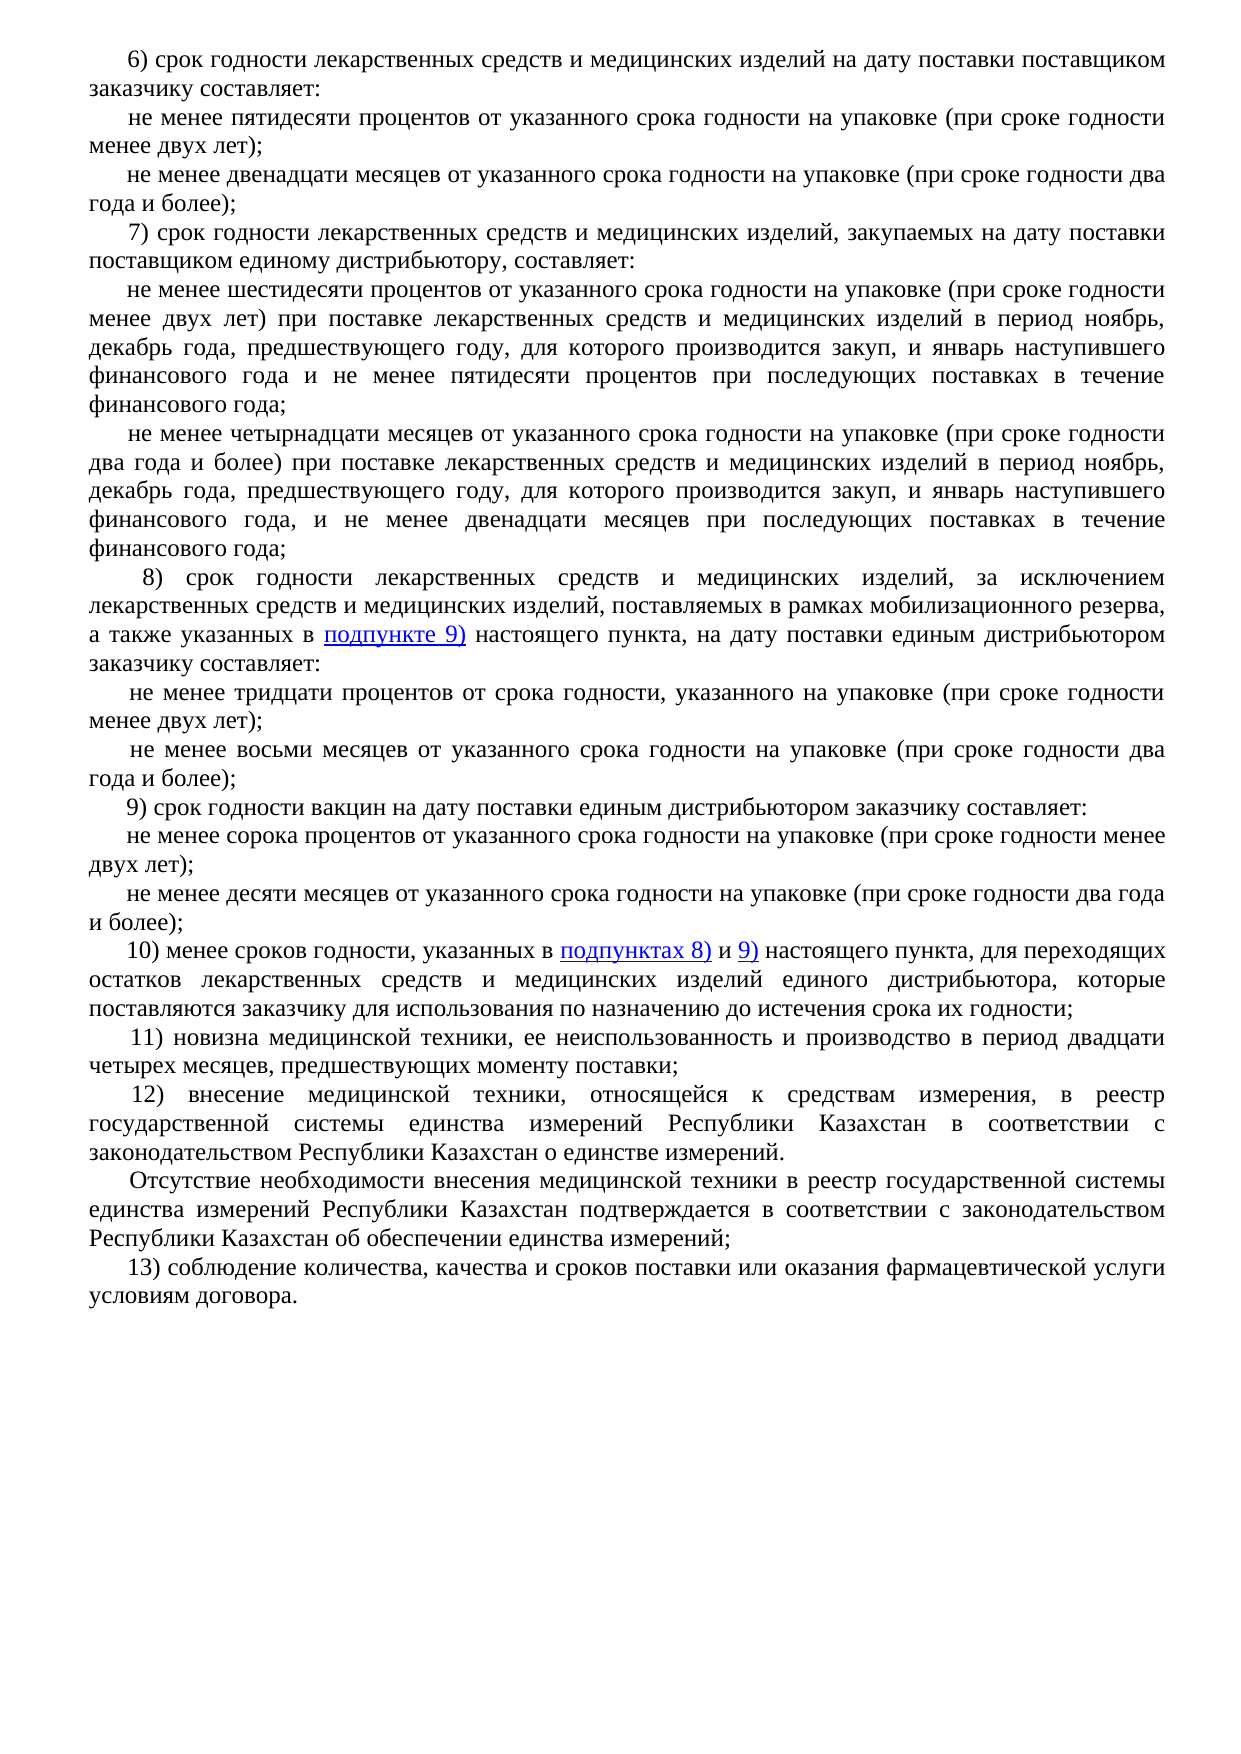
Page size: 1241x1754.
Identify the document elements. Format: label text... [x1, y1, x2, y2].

text не менее тридцати процентов от срока годности, указанного на упаковке (при сроке годности менее двух лет); [89, 677, 1166, 734]
text 7) срок годности лекарственных средств и медицинских изделий, закупаемых на дату поставки поставщиком единому дистрибьютору, составляет: [89, 217, 1166, 274]
text 12) внесение медицинской техники, относящейся к средствам измерения, в реестр государственной системы единства измерений Республики Казахстан в соответствии с законодательством Республики Казахстан о единстве измерений. [89, 1079, 1166, 1166]
text 13) соблюдение количества, качества и сроков поставки или оказания фармацевтической услуги условиям договора. [89, 1252, 1166, 1309]
text не менее сорока процентов от указанного срока годности на упаковке (при сроке годности менее двух лет); [89, 821, 1166, 878]
text не менее десяти месяцев от указанного срока годности на упаковке (при сроке годности два года и более); [89, 878, 1166, 936]
text 6) срок годности лекарственных средств и медицинских изделий на дату поставки поставщиком заказчику составляет: [89, 44, 1166, 102]
text не менее шестидесяти процентов от указанного срока годности на упаковке (при сроке годности менее двух лет) при поставке лекарственных средств и медицинских изделий в период ноябрь, декабрь года, предшествующего году, для которого производится закуп, и январь наступившего финансового года и не менее пятидесяти процентов при последующих поставках в течение финансового года; [89, 274, 1166, 418]
text не менее двенадцати месяцев от указанного срока годности на упаковке (при сроке годности два года и более); [89, 159, 1166, 217]
text не менее четырнадцати месяцев от указанного срока годности на упаковке (при сроке годности два года и более) при поставке лекарственных средств и медицинских изделий в период ноябрь, декабрь года, предшествующего году, для которого производится закуп, и январь наступившего финансового года, и не менее двенадцати месяцев при последующих поставках в течение финансового года; [89, 418, 1166, 562]
text Отсутствие необходимости внесения медицинской техники в реестр государственной системы единства измерений Республики Казахстан подтверждается в соответствии с законодательством Республики Казахстан об обеспечении единства измерений; [89, 1166, 1166, 1252]
text 9) срок годности вакцин на дату поставки единым дистрибьютором заказчику составляет: [89, 792, 1166, 821]
text не менее пятидесяти процентов от указанного срока годности на упаковке (при сроке годности менее двух лет); [89, 102, 1166, 159]
text 8) срок годности лекарственных средств и медицинских изделий, за исключением лекарственных средств и медицинских изделий, поставляемых в рамках мобилизационного резерва, а также указанных в подпункте 9) настоящего пункта, на дату поставки единым дистрибьютором заказчику составляет: [89, 562, 1166, 677]
text 10) менее сроков годности, указанных в подпунктах 8) и 9) настоящего пункта, для переходящих остатков лекарственных средств и медицинских изделий единого дистрибьютора, которые поставляются заказчику для использования по назначению до истечения срока их годности; [89, 936, 1166, 1022]
text не менее восьми месяцев от указанного срока годности на упаковке (при сроке годности два года и более); [89, 734, 1166, 792]
text 11) новизна медицинской техники, ее неиспользованность и производство в период двадцати четырех месяцев, предшествующих моменту поставки; [89, 1022, 1166, 1079]
